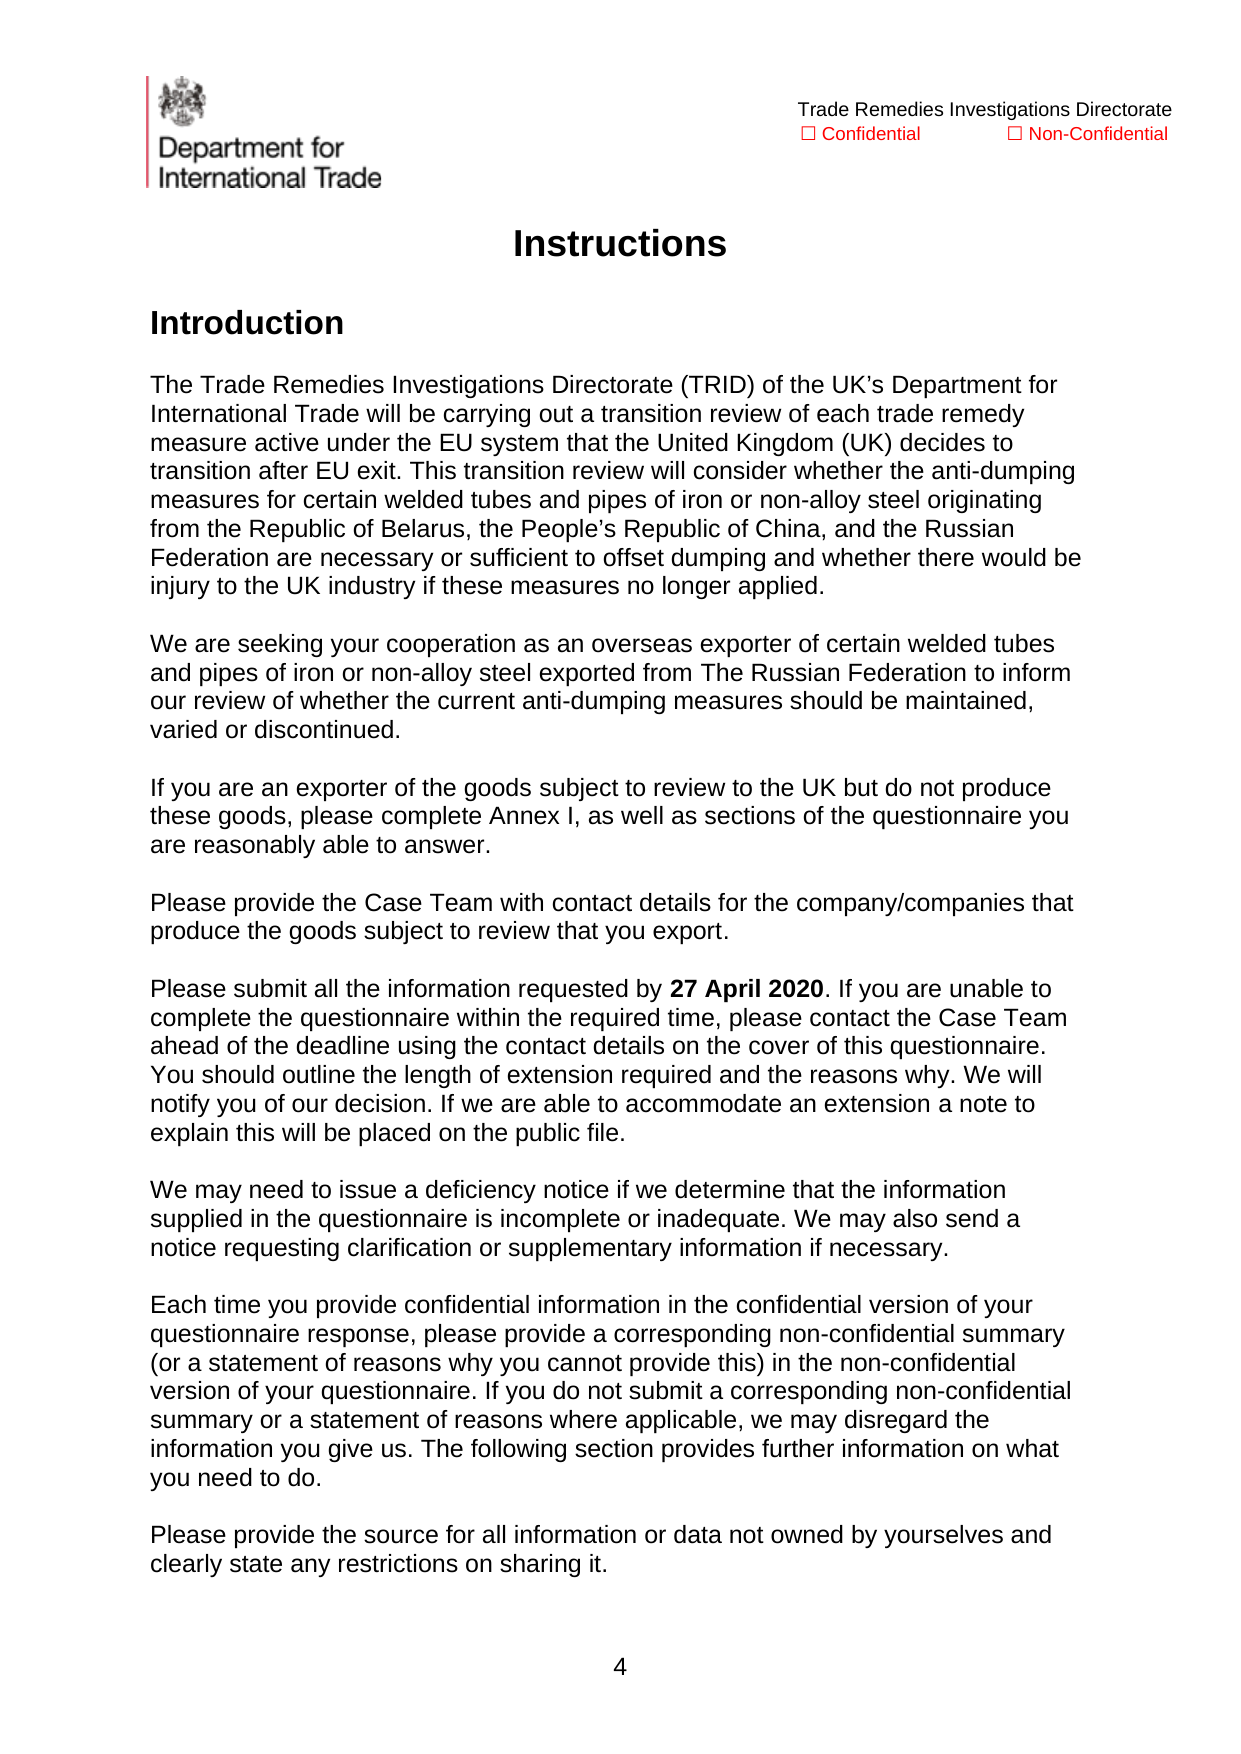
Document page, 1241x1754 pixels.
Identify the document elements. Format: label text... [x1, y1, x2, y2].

subtitle Introduction [150, 303, 1090, 341]
text We are seeking your cooperation as an overseas exporter of certain welded tubes and pipes of iron or non-alloy steel exported from The Russian Federation to inform our review of whether the current anti-dumping measures should be maintained, varied or discontinued. [150, 629, 1090, 744]
text The Trade Remedies Investigations Directorate (TRID) of the UK’s Department for International Trade will be carrying out a transition review of each trade remedy measure active under the EU system that the United Kingdom (UK) decides to transition after EU exit. This transition review will consider whether the anti-dumping measures for certain welded tubes and pipes of iron or non-alloy steel originating from the Republic of Belarus, the People’s Republic of China, and the Russian Federation are necessary or sufficient to offset dumping and whether there would be injury to the UK industry if these measures no longer applied. [150, 370, 1090, 600]
text Each time you provide confidential information in the confidential version of your questionnaire response, please provide a corresponding non-confidential summary (or a statement of reasons why you cannot provide this) in the non-confidential version of your questionnaire. If you do not submit a corresponding non-confidential summary or a statement of reasons where applicable, we may disregard the information you give us. The following section provides further information on what you need to do. [150, 1290, 1090, 1491]
text If you are an exporter of the goods subject to review to the UK but do not produce these goods, please complete Annex I, as well as sections of the questionnaire you are reasonably able to answer. [150, 772, 1090, 859]
subtitle Instructions [150, 221, 1090, 264]
text Please provide the Case Team with contact details for the company/companies that produce the goods subject to review that you export. [150, 887, 1090, 945]
text We may need to issue a deficiency notice if we determine that the information supplied in the questionnaire is incomplete or inadequate. We may also send a notice requesting clarification or supplementary information if necessary. [150, 1175, 1090, 1261]
text Please submit all the information requested by 27 April 2020. If you are unable to complete the questionnaire within the required time, please contact the Case Team ahead of the deadline using the contact details on the cover of this questionnaire. You should outline the length of extension required and the reasons why. We will notify you of our decision. If we are able to accommodate an extension a note to explain this will be placed on the public file. [150, 974, 1090, 1146]
picture [146, 76, 382, 188]
text Please provide the source for all information or data not owned by yourselves and clearly state any restrictions on sharing it. [150, 1520, 1090, 1577]
